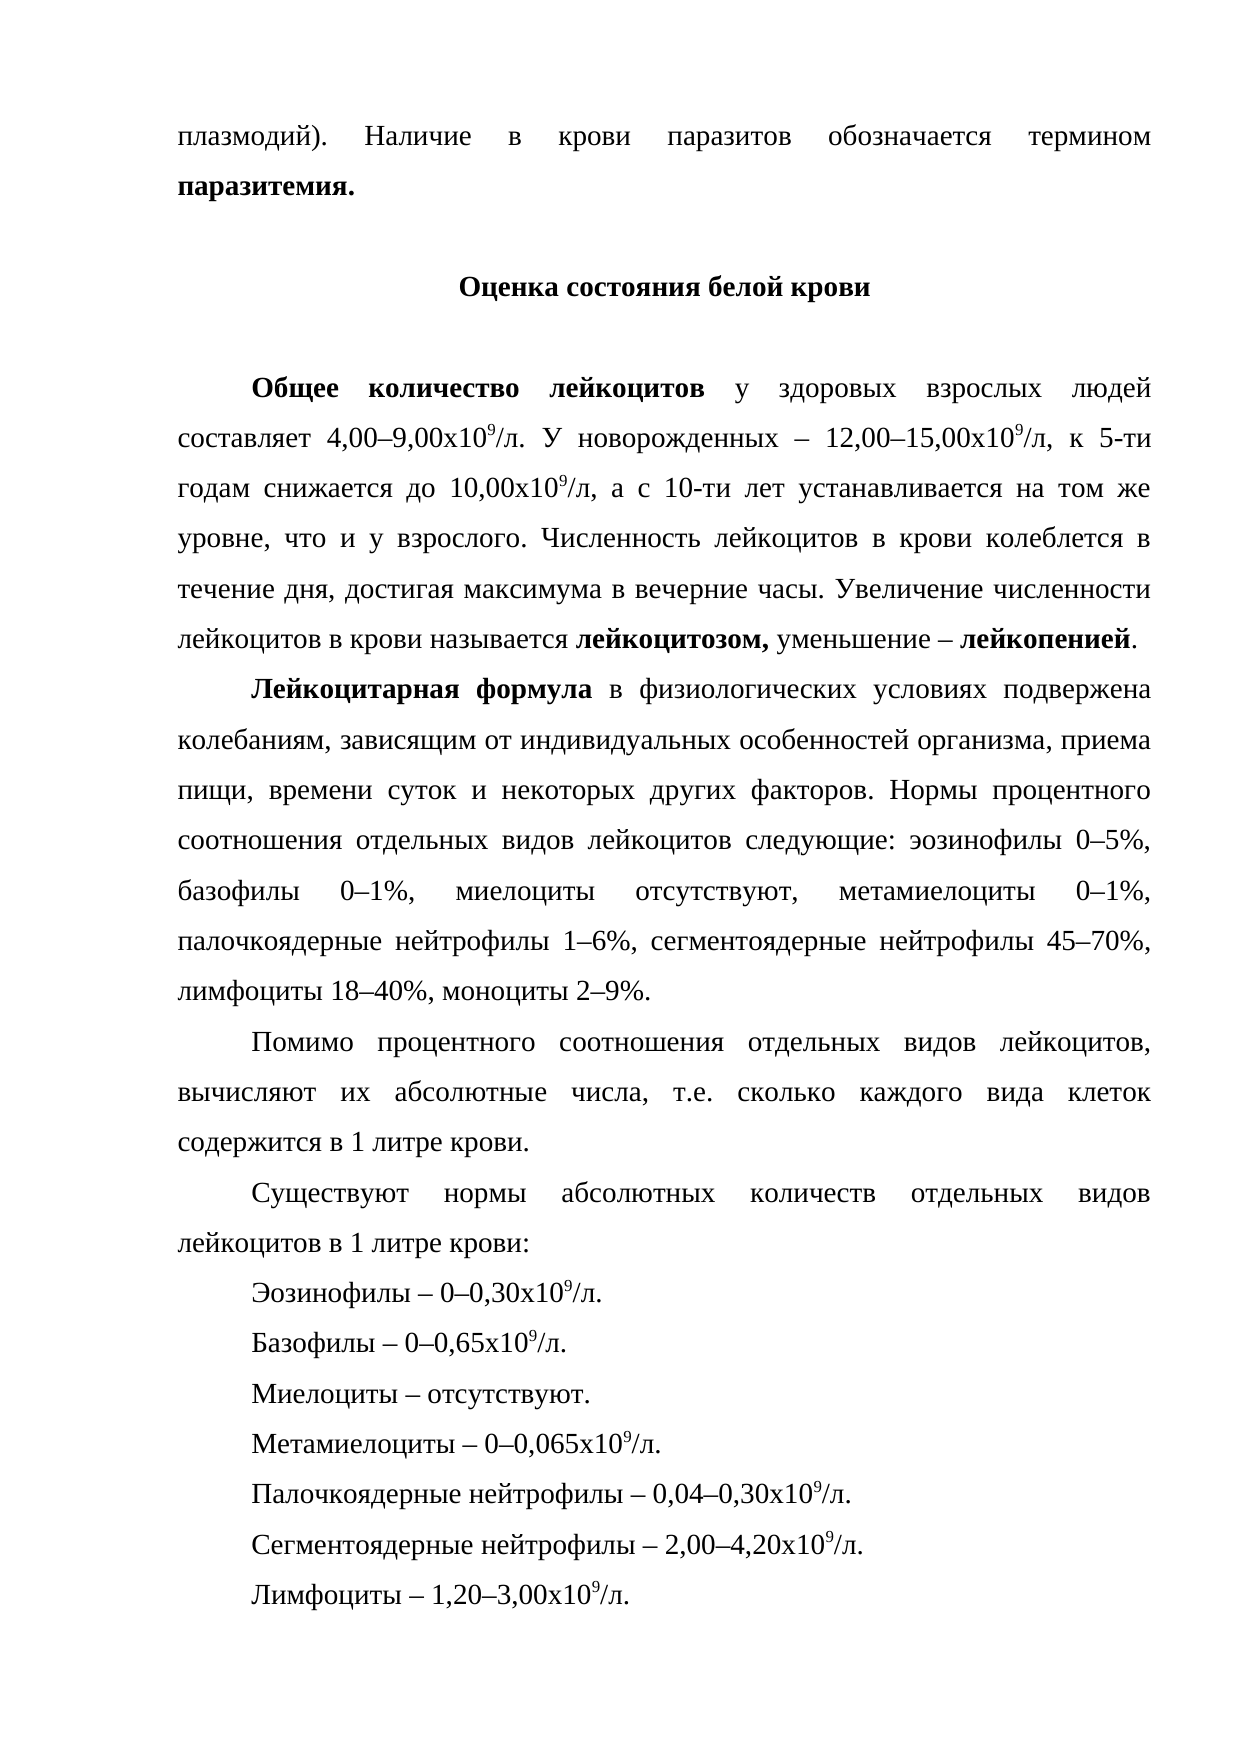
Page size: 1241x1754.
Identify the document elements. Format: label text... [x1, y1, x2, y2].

text Палочкоядерные нейтрофилы – 0,04–0,30х109/л. [177, 1477, 1152, 1510]
text Лейкоцитарная формула в физиологических условиях подвержена колебаниям, зависящим от индивидуальных особенностей организма, приема пищи, времени суток и некоторых других факторов. Нормы процентного соотношения отдельных видов лейкоцитов следующие: эозинофилы 0–5%, базофилы 0–1%, миелоциты отсутствуют, метамиелоциты 0–1%, палочкоядерные нейтрофилы 1–6%, сегментоядерные нейтрофилы 45–70%, лимфоциты 18–40%, моноциты 2–9%. [177, 672, 1152, 1007]
text Метамиелоциты – 0–0,065х109/л. [177, 1426, 1152, 1460]
text Помимо процентного соотношения отдельных видов лейкоцитов, вычисляют их абсолютные числа, т.е. сколько каждого вида клеток содержится в 1 литре крови. [177, 1024, 1152, 1158]
text Базофилы – 0–0,65х109/л. [177, 1326, 1152, 1359]
text Эозинофилы – 0–0,30х109/л. [177, 1275, 1152, 1309]
text Существуют нормы абсолютных количеств отдельных видов лейкоцитов в 1 литре крови: [177, 1175, 1152, 1258]
text Сегментоядерные нейтрофилы – 2,00–4,20х109/л. [177, 1527, 1152, 1560]
text Миелоциты – отсутствуют. [177, 1376, 1152, 1409]
text Общее количество лейкоцитов у здоровых взрослых людей составляет 4,00–9,00х109/л. У новорожденных – 12,00–15,00х109/л, к 5-ти годам снижается до 10,00х109/л, а с 10-ти лет устанавливается на том же уровне, что и у взрослого. Численность лейкоцитов в крови колеблется в течение дня, достигая максимума в вечерние часы. Увеличение численности лейкоцитов в крови называется лейкоцитозом, уменьшение – лейкопенией. [177, 370, 1152, 655]
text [177, 118, 1152, 202]
text Оценка состояния белой крови [177, 269, 1152, 303]
text Лимфоциты – 1,20–3,00х109/л. [177, 1577, 1152, 1611]
